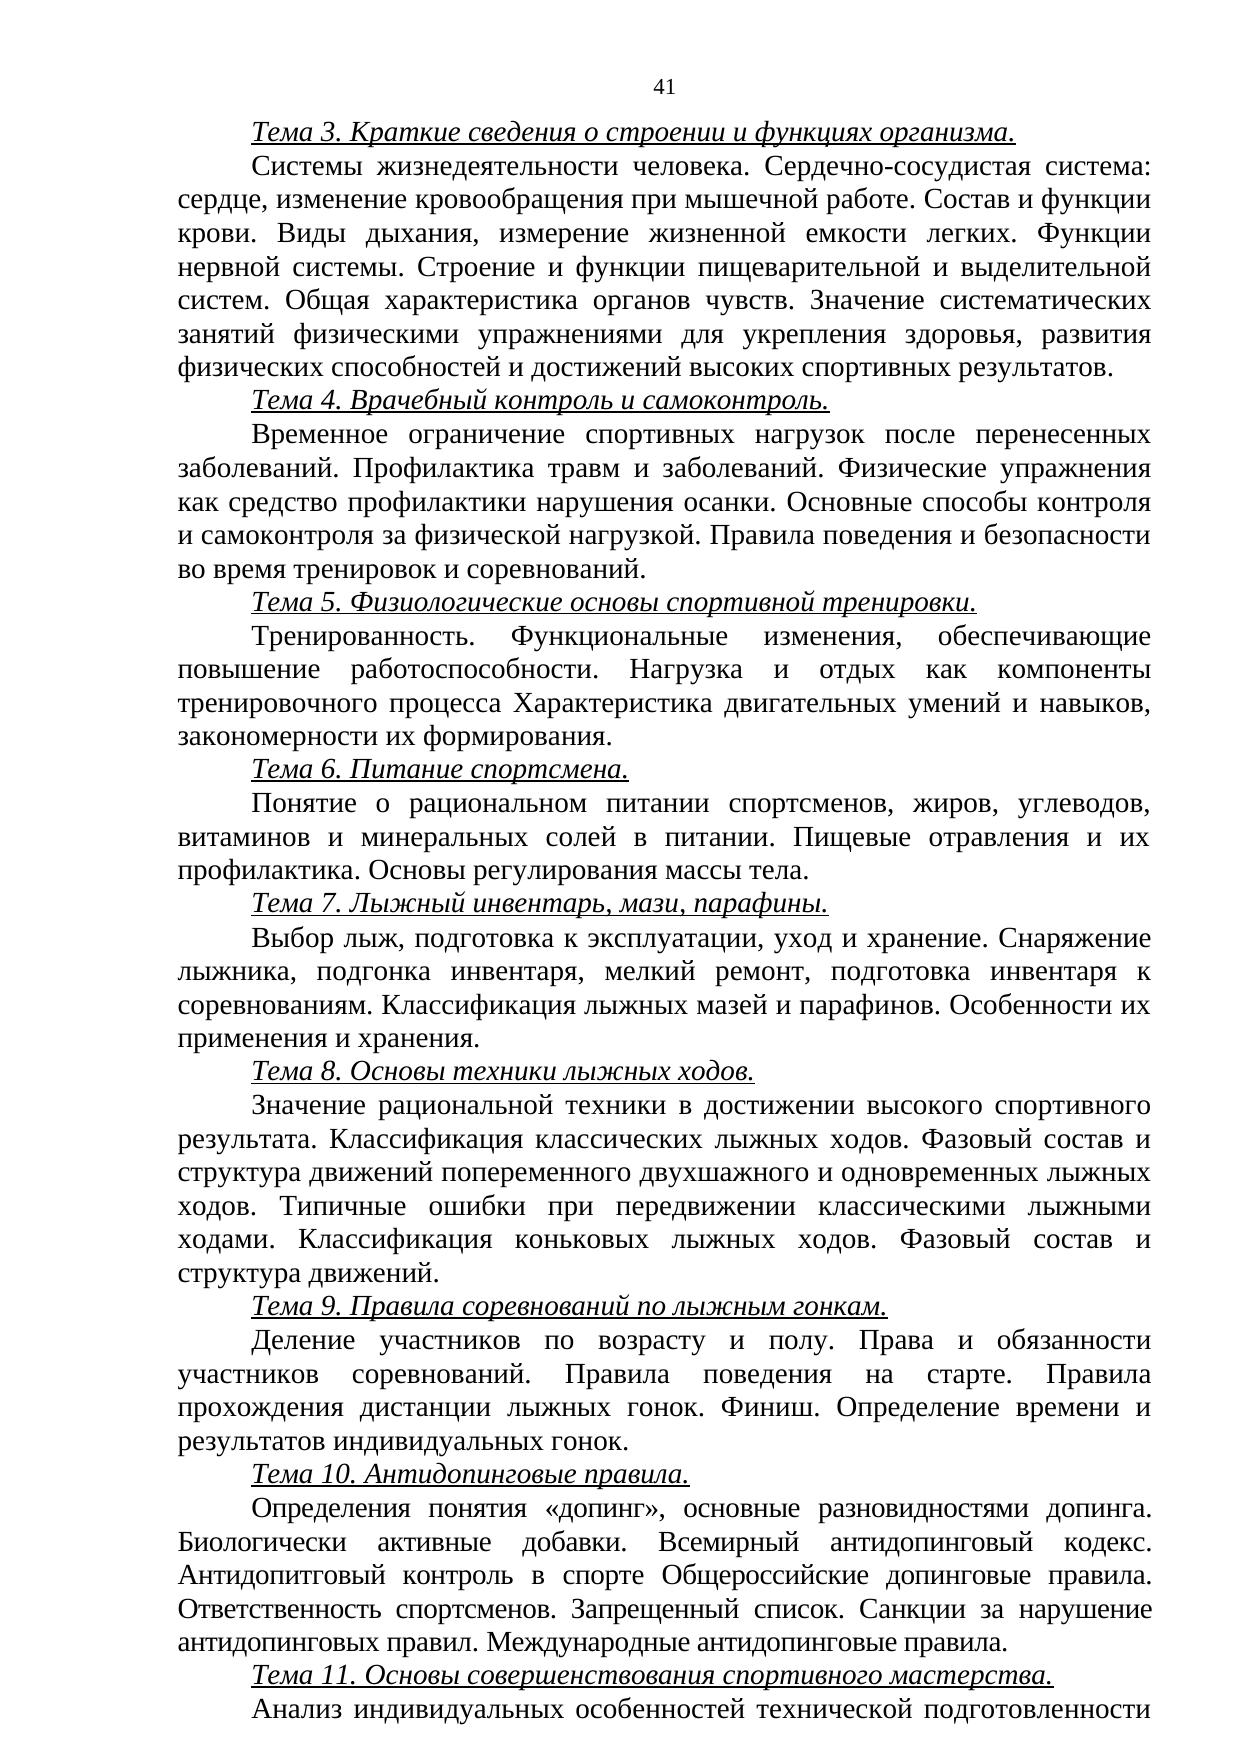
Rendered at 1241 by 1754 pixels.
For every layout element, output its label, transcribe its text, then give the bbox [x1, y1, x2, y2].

text Тема 5. Физиологические основы спортивной тренировки. [251, 584, 1223, 618]
text Тема 6. Питание спортсмена. [251, 752, 1223, 785]
text Тема 10. Антидопинговые правила. [251, 1457, 1223, 1490]
text Деление участников по возрасту и полу. Права и обязанности участников соревнований. Правила поведения на старте. Правила прохождения дистанции лыжных гонок. Финиш. Определение времени и результатов индивидуальных гонок. [177, 1322, 1152, 1457]
text Определения понятия «допинг», основные разновидностями допинга. Биологически активные добавки. Всемирный антидопинговый кодекс. Антидопитговый контроль в спорте Общероссийские допинговые правила. Ответственность спортсменов. Запрещенный список. Санкции за нарушение антидопинговых правил. Международные антидопинговые правила. [177, 1490, 1153, 1658]
text Тренированность. Функциональные изменения, обеспечивающие повышение работоспособности. Нагрузка и отдых как компоненты тренировочного процесса Характеристика двигательных умений и навыков, закономерности их формирования. [177, 618, 1152, 752]
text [177, 1691, 1152, 1725]
text Системы жизнедеятельности человека. Сердечно-сосудистая система: сердце, изменение кровообращения при мышечной работе. Состав и функции крови. Виды дыхания, измерение жизненной емкости легких. Функции нервной системы. Строение и функции пищеварительной и выделительной систем. Общая характеристика органов чувств. Значение систематических занятий физическими упражнениями для укрепления здоровья, развития физических способностей и достижений высоких спортивных результатов. [177, 148, 1152, 383]
text Значение рациональной техники в достижении высокого спортивного результата. Классификация классических лыжных ходов. Фазовый состав и структура движений попеременного двухшажного и одновременных лыжных ходов. Типичные ошибки при передвижении классическими лыжными ходами. Классификация коньковых лыжных ходов. Фазовый состав и структура движений. [177, 1087, 1152, 1289]
text Тема 4. Врачебный контроль и самоконтроль. [251, 383, 1223, 416]
text Выбор лыж, подготовка к эксплуатации, уход и хранение. Снаряжение лыжника, подгонка инвентаря, мелкий ремонт, подготовка инвентаря к соревнованиям. Классификация лыжных мазей и парафинов. Особенности их применения и хранения. [177, 920, 1152, 1054]
text Тема 8. Основы техники лыжных ходов. [251, 1054, 1223, 1087]
text Понятие о рациональном питании спортсменов, жиров, углеводов, витаминов и минеральных солей в питании. Пищевые отравления и их профилактика. Основы регулирования массы тела. [177, 785, 1151, 886]
text Тема 9. Правила соревнований по лыжным гонкам. [251, 1289, 1223, 1322]
text Тема 7. Лыжный инвентарь, мази, парафины. [251, 886, 1223, 920]
text Тема 3. Краткие сведения о строении и функциях организма. [251, 114, 1223, 148]
text Тема 11. Основы совершенствования спортивного мастерства. [251, 1658, 1223, 1691]
text Временное ограничение спортивных нагрузок после перенесенных заболеваний. Профилактика травм и заболеваний. Физические упражнения как средство профилактики нарушения осанки. Основные способы контроля и самоконтроля за физической нагрузкой. Правила поведения и безопасности во время тренировок и соревнований. [177, 417, 1152, 584]
